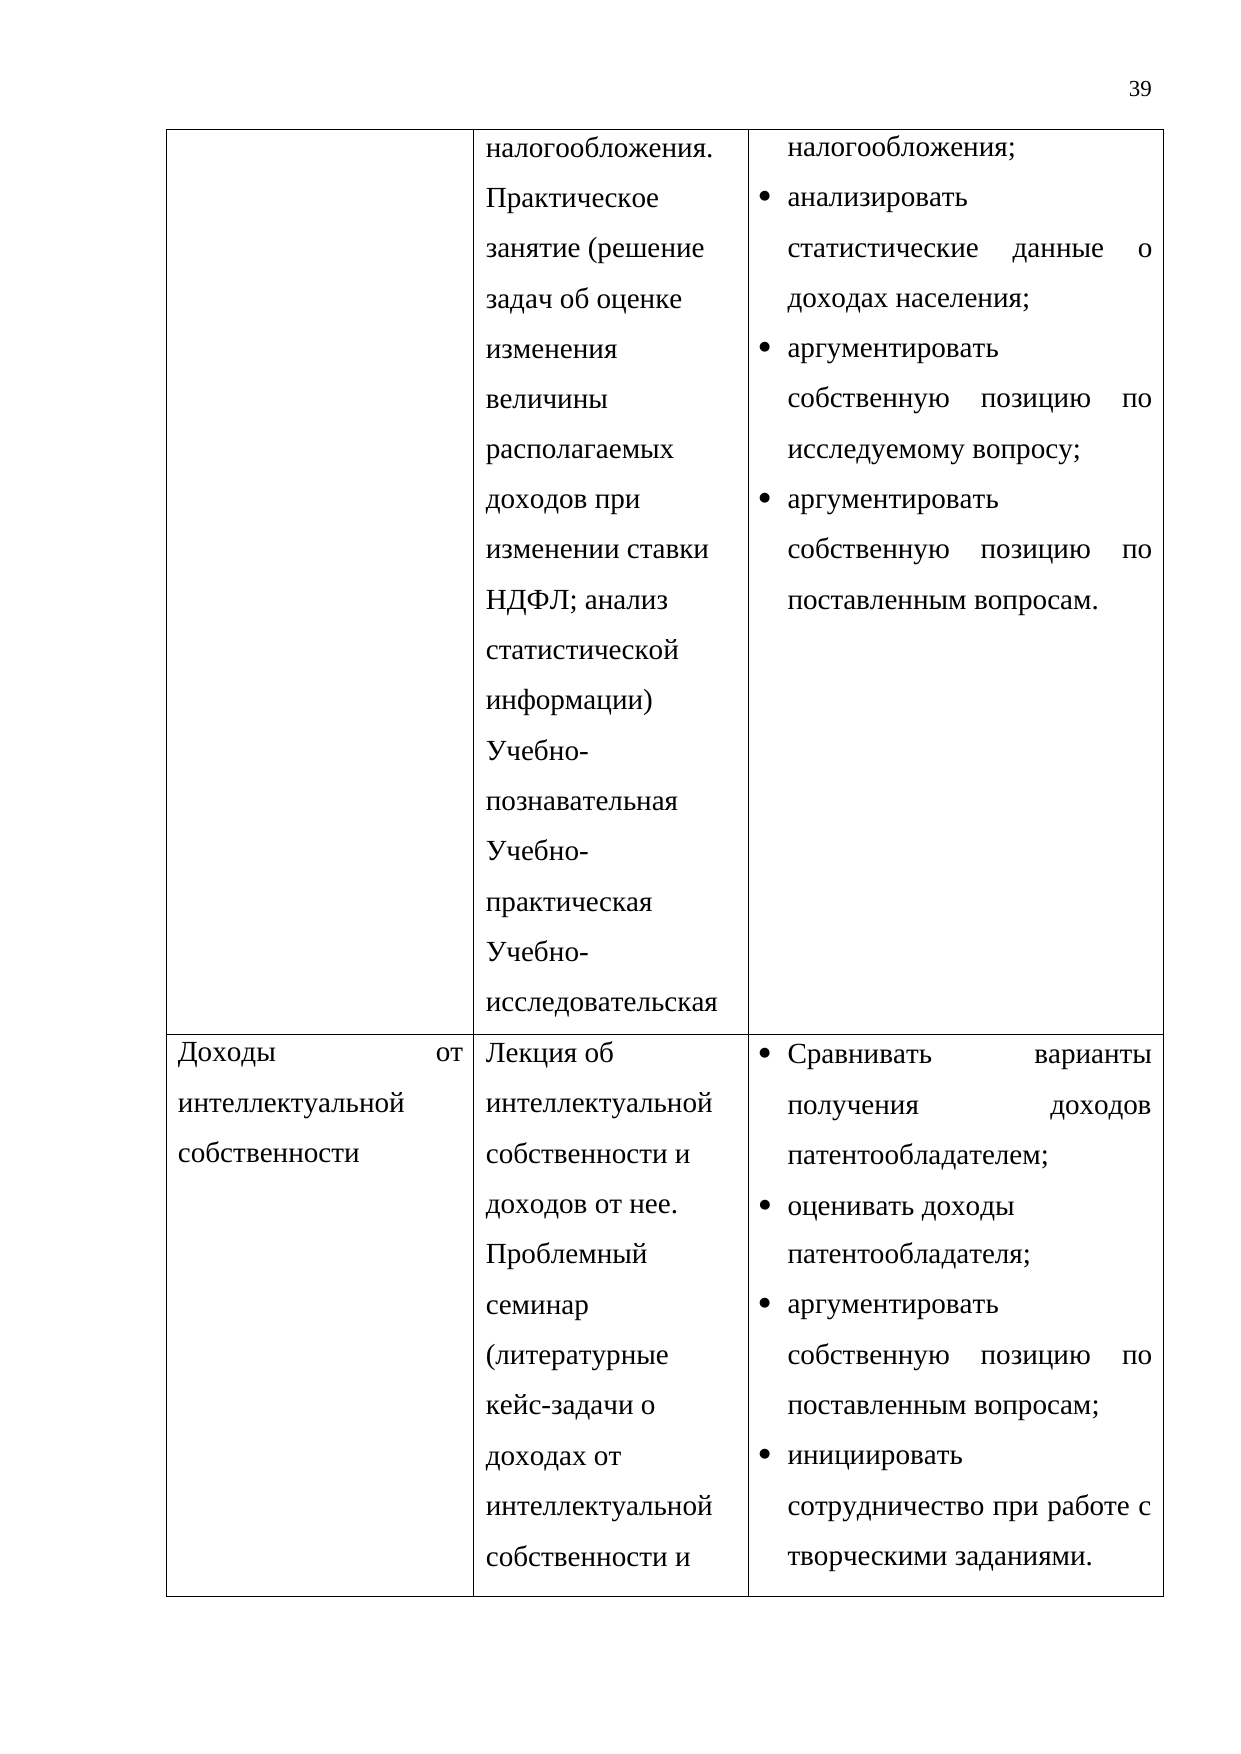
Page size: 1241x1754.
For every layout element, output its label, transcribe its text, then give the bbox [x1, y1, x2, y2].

table_header налогообложения; анализировать статистические данные о доходах населения; аргументировать собственную позицию по исследуемому вопросу; аргументировать собственную позицию по поставленным вопросам. [749, 130, 1163, 1034]
table_header [167, 130, 473, 1034]
table_cell Сравнивать варианты получения доходов патентообладателем; оценивать доходы патентообладателя; аргументировать собственную позицию по поставленным вопросам; инициировать сотрудничество при работе с творческими заданиями. [749, 1035, 1163, 1596]
table_cell Лекция об интеллектуальной собственности и доходов от нее. Проблемный семинар (литературные кейс-задачи о доходах от интеллектуальной собственности и [474, 1035, 748, 1596]
table_header налогообложения. Практическое занятие (решение задач об оценке изменения величины располагаемых доходов при изменении ставки НДФЛ; анализ статистической информации) Учебно- познавательная Учебно- практическая Учебно- исследовательская [474, 130, 748, 1034]
table_cell Доходы от интеллектуальной собственности [167, 1035, 473, 1596]
